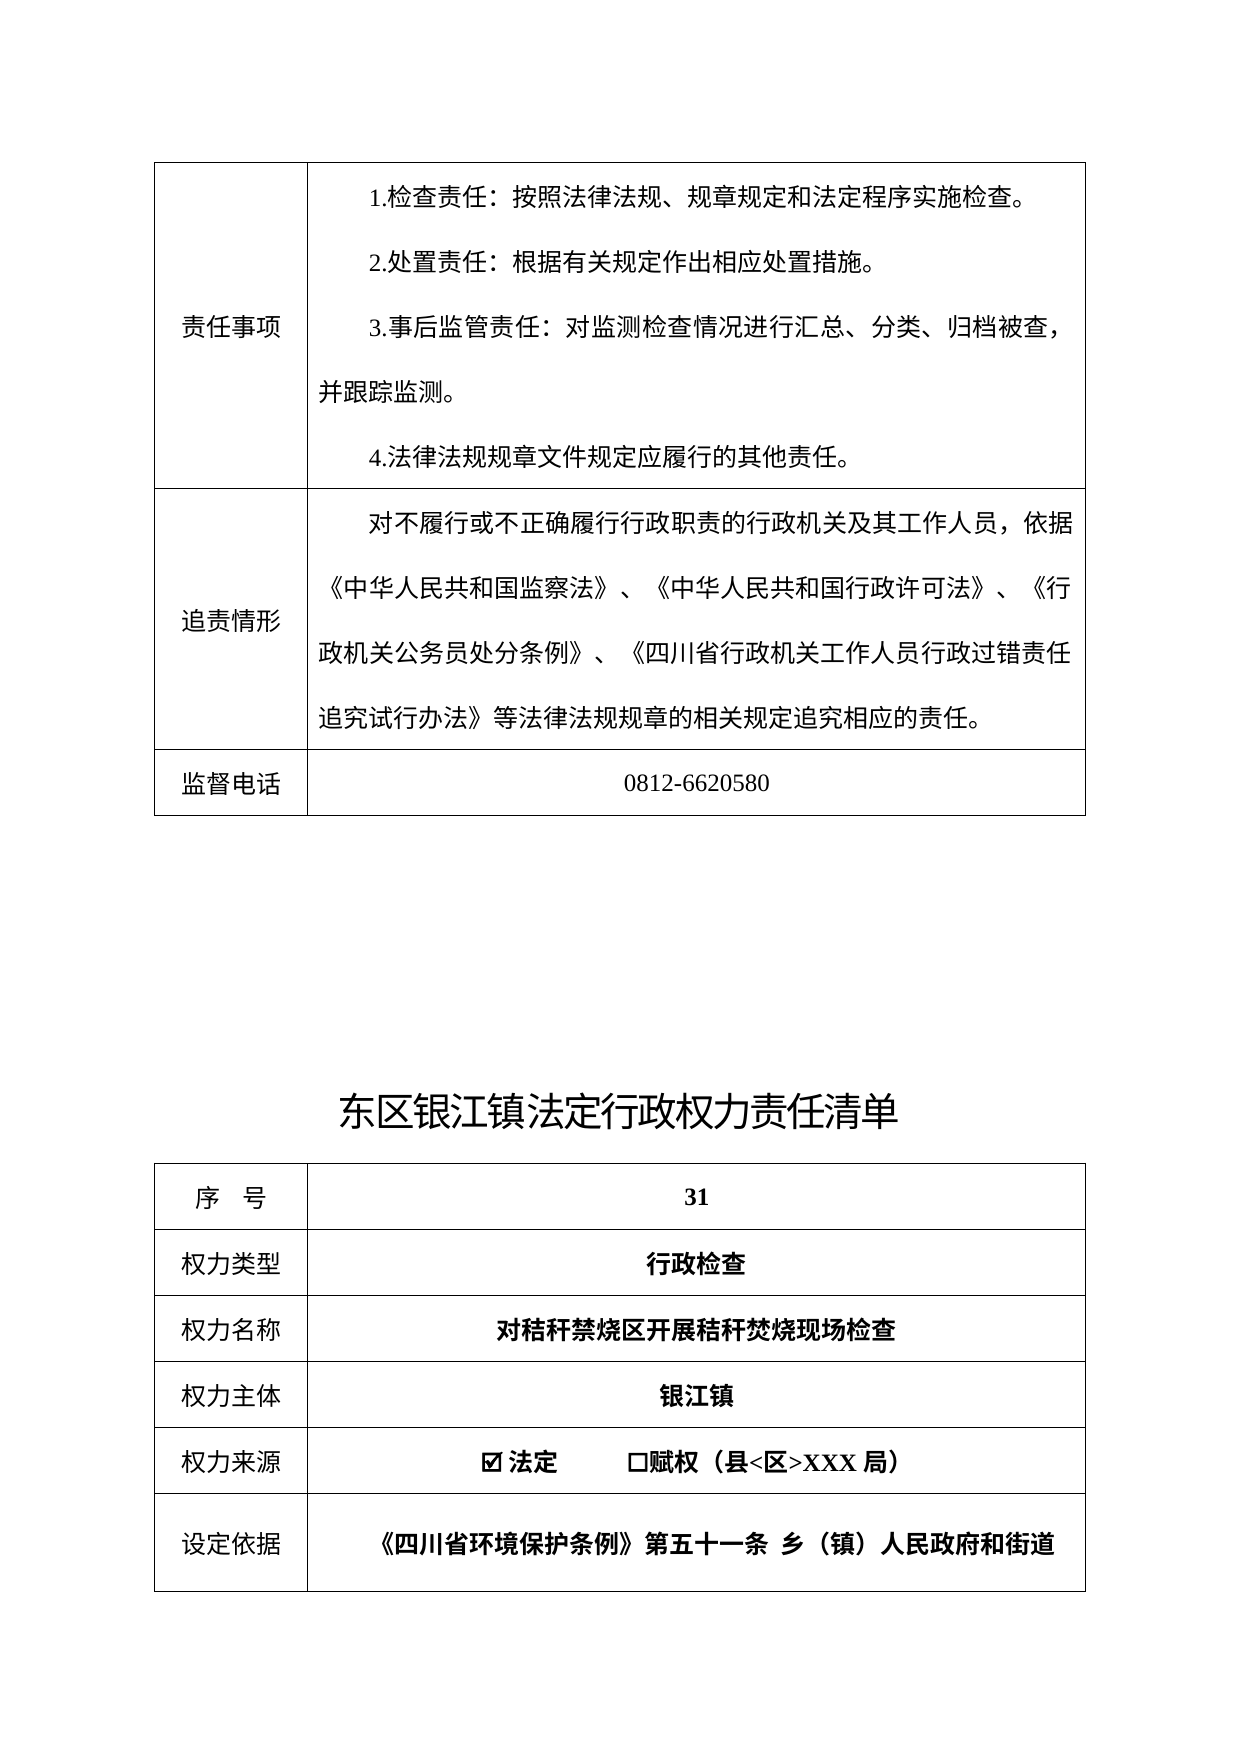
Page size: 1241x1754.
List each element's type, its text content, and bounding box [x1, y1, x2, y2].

table_header 31 [308, 1164, 1085, 1229]
table_cell 1.检查责任：按照法律法规、规章规定和法定程序实施检查。 2.处置责任：根据有关规定作出相应处置措施。 3.事后监管责任：对监测检查情况进行汇总、分类、归档被查，并跟踪监测。 4.法律法规规章文件规定应履行的其他责任。 [308, 163, 1085, 488]
table_cell 法定 赋权（县<区>XXX 局） [308, 1428, 1085, 1493]
table_cell 追责情形 [155, 489, 307, 749]
text 东区银江镇法定行政权力责任清单 [187, 1076, 1053, 1141]
table_cell 行政检查 [308, 1230, 1085, 1295]
table_cell 权力来源 [155, 1428, 307, 1493]
table_header 序 号 [155, 1164, 307, 1229]
table_cell 设定依据 [155, 1494, 307, 1591]
table_cell 0812-6620580 [308, 750, 1085, 815]
table_cell 监督电话 [155, 750, 307, 815]
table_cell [308, 1494, 1085, 1591]
table_cell 权力名称 [155, 1296, 307, 1361]
table_cell 银江镇 [308, 1362, 1085, 1427]
table_cell 权力类型 [155, 1230, 307, 1295]
table_cell 对秸秆禁烧区开展秸秆焚烧现场检查 [308, 1296, 1085, 1361]
table_cell 对不履行或不正确履行行政职责的行政机关及其工作人员，依据《中华人民共和国监察法》、《中华人民共和国行政许可法》、《行政机关公务员处分条例》、《四川省行政机关工作人员行政过错责任追究试行办法》等法律法规规章的相关规定追究相应的责任。 [308, 489, 1085, 749]
table_cell 权力主体 [155, 1362, 307, 1427]
table_cell 责任事项 [155, 163, 307, 488]
